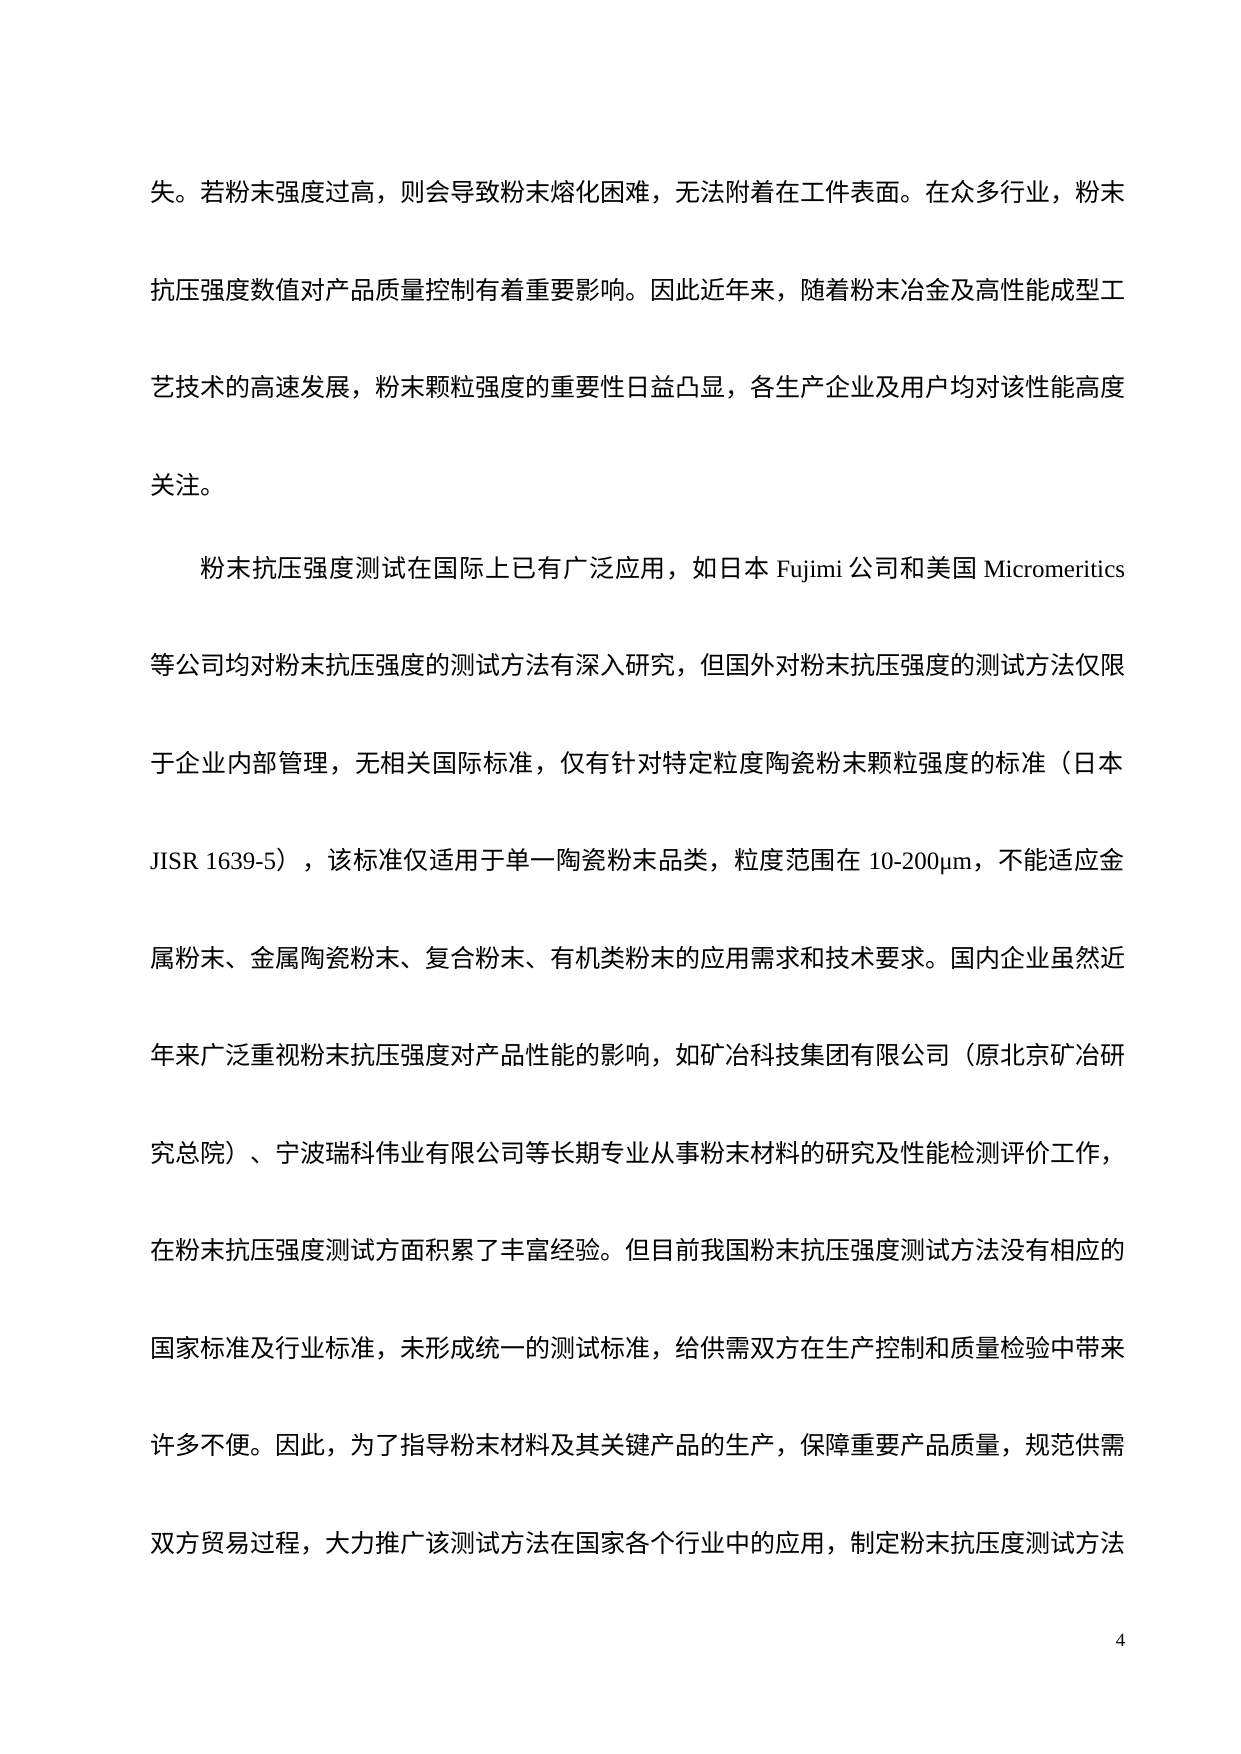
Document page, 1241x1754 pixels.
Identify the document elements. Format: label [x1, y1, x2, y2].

text [150, 158, 1125, 516]
text [150, 534, 1125, 1574]
